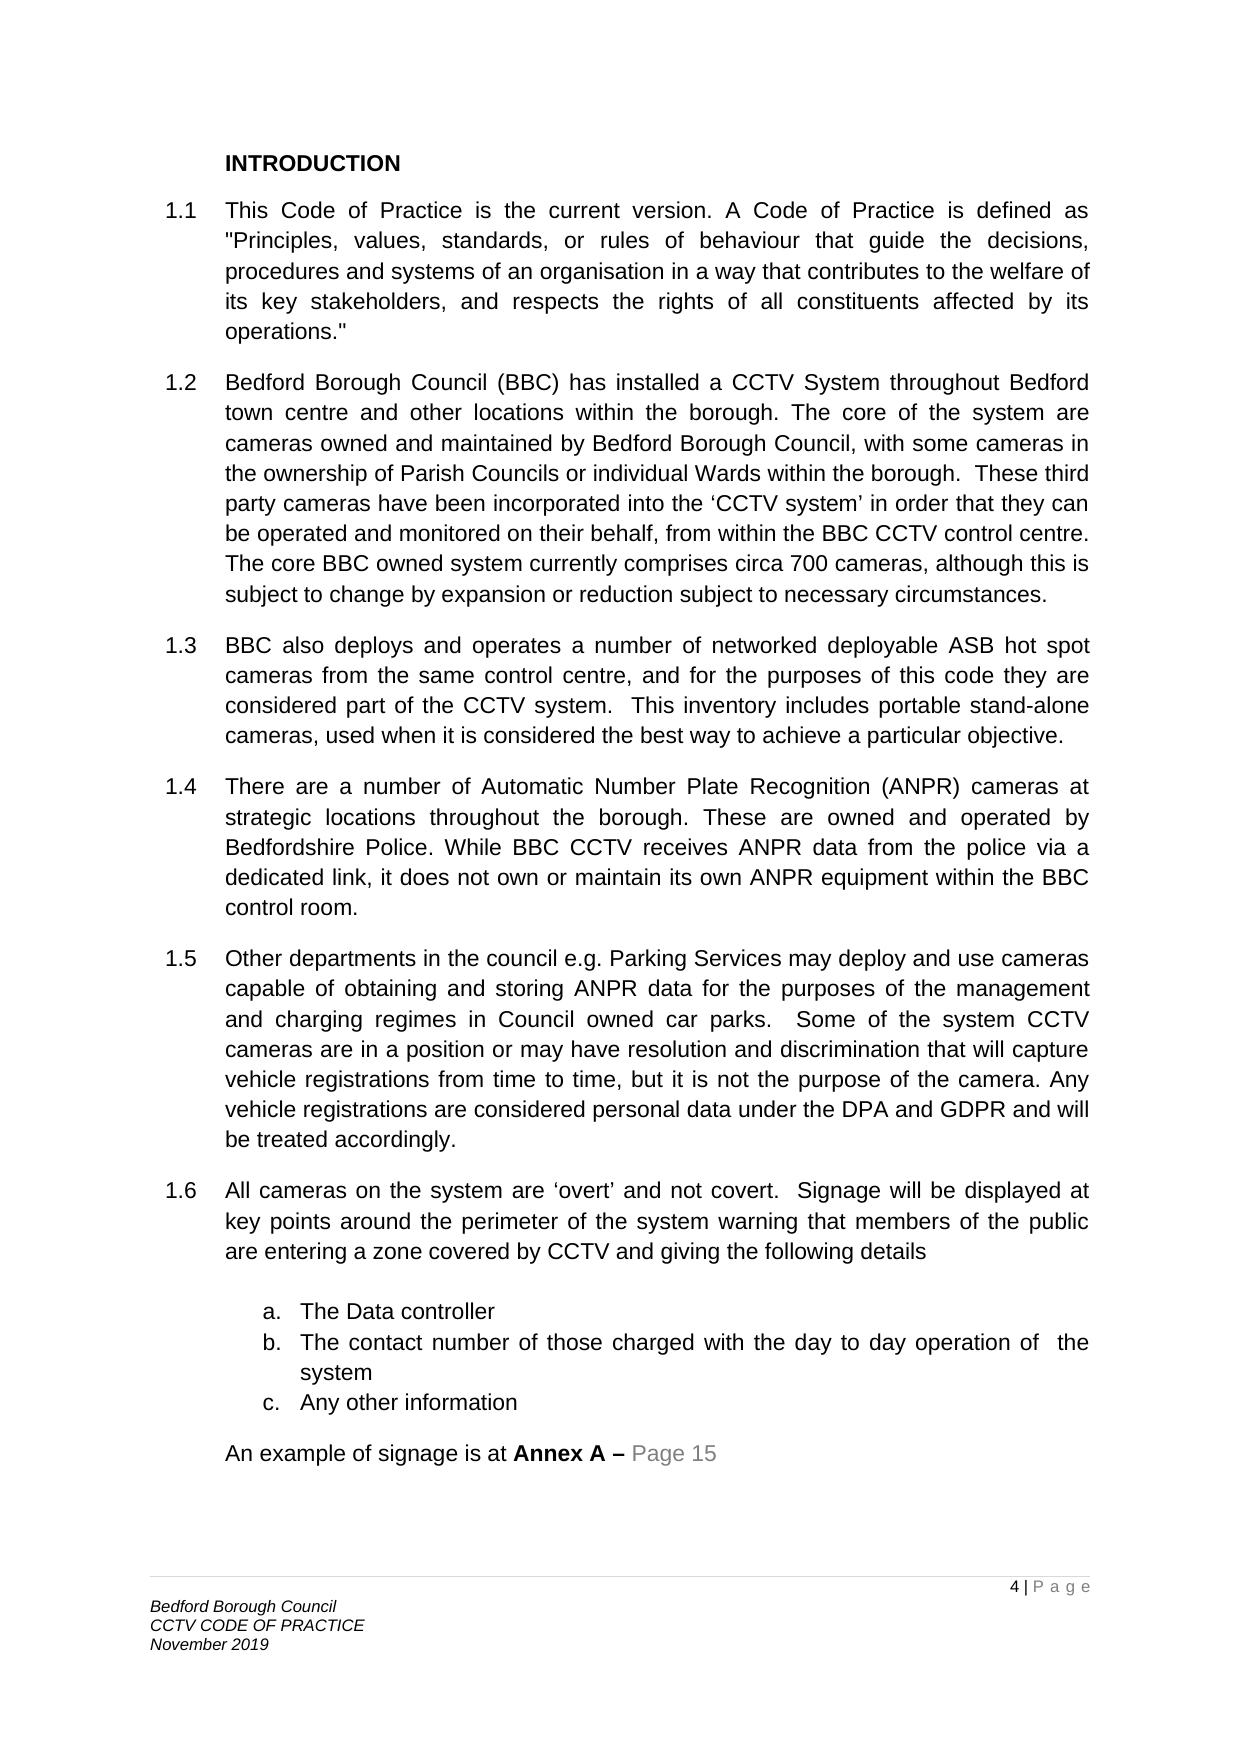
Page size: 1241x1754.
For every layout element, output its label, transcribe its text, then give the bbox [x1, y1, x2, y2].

subtitle This Code of Practie is the current version. A Code of Practice is defined as "Principles, values, standards, or rules of behaviour that guide the decisions, procedures and systems of an organiation in a way that contributes to the welfare of its key stakeholders, and respects the rights of all constituents affected by its operations." [165, 197, 1090, 344]
list The Data controller [262, 1298, 1090, 1324]
subtitle Other departments in the council e.g. Parking ervices may deploy and use cameras capable of obtaining and storing ANPR data for the purposes of the management and charging regimes in ouncil car parks. Some of the system CCTV cameras are in a position or may have resolution and discrimination that will capture vehicle registrations from time to time but it is not purpose of the camera. Any vehicle registrations are considered personal data under the DPA and GDPR and will be treated accordingly. [165, 945, 1090, 1153]
list The contact number of those charged with the day to day operation of the system [262, 1328, 1090, 1385]
subtitle All cameras on the system are ‘overt’ and not covert. Signage will be displayed at key points around the perimeter of the system warning that members of the public are entering a zone covered by CCTV and giving the following details [165, 1177, 1090, 1264]
subtitle BBC also deploys and operates a number of networked deployable ASB hot spot cameras from the same control centre and for the purposes of this code are considered part of the CCTV ystem. This inventory includes portable stand-alone cameras used when it is considered the best way to achieve a particular objective. [165, 632, 1090, 748]
subtitle There are a number of Automatic Number Plate Recognition (ANPR) cameras at strategic locations throughout the borough. Thowned and operated by Bedfordshire Police. While BBC CCTV receives ANPR data from the police via a dedicated link it does not own or maintain its own ANPR equipment within the BBC control room. [165, 773, 1090, 920]
text INTRODUCTION [150, 150, 1090, 176]
text An example of signage is at Annex A [150, 1440, 1090, 1466]
list Any other information [262, 1389, 1090, 1415]
subtitle Bedford Borough Council (BBC) has installed a CCTV System throughout Bedford town centre and the borough. The core of the system are cameras owned and maintained by Bedford Borough Councilsome cameras owne Parish Councils or individual Wards within the boroughhave been incorporated into the system in order that they can be operated and monitored on their behalf within the BBC control centre. The core BBC owned system currently comprises cameras although this is subject to change by expansion or reduction subject to circumstances [165, 369, 1090, 607]
